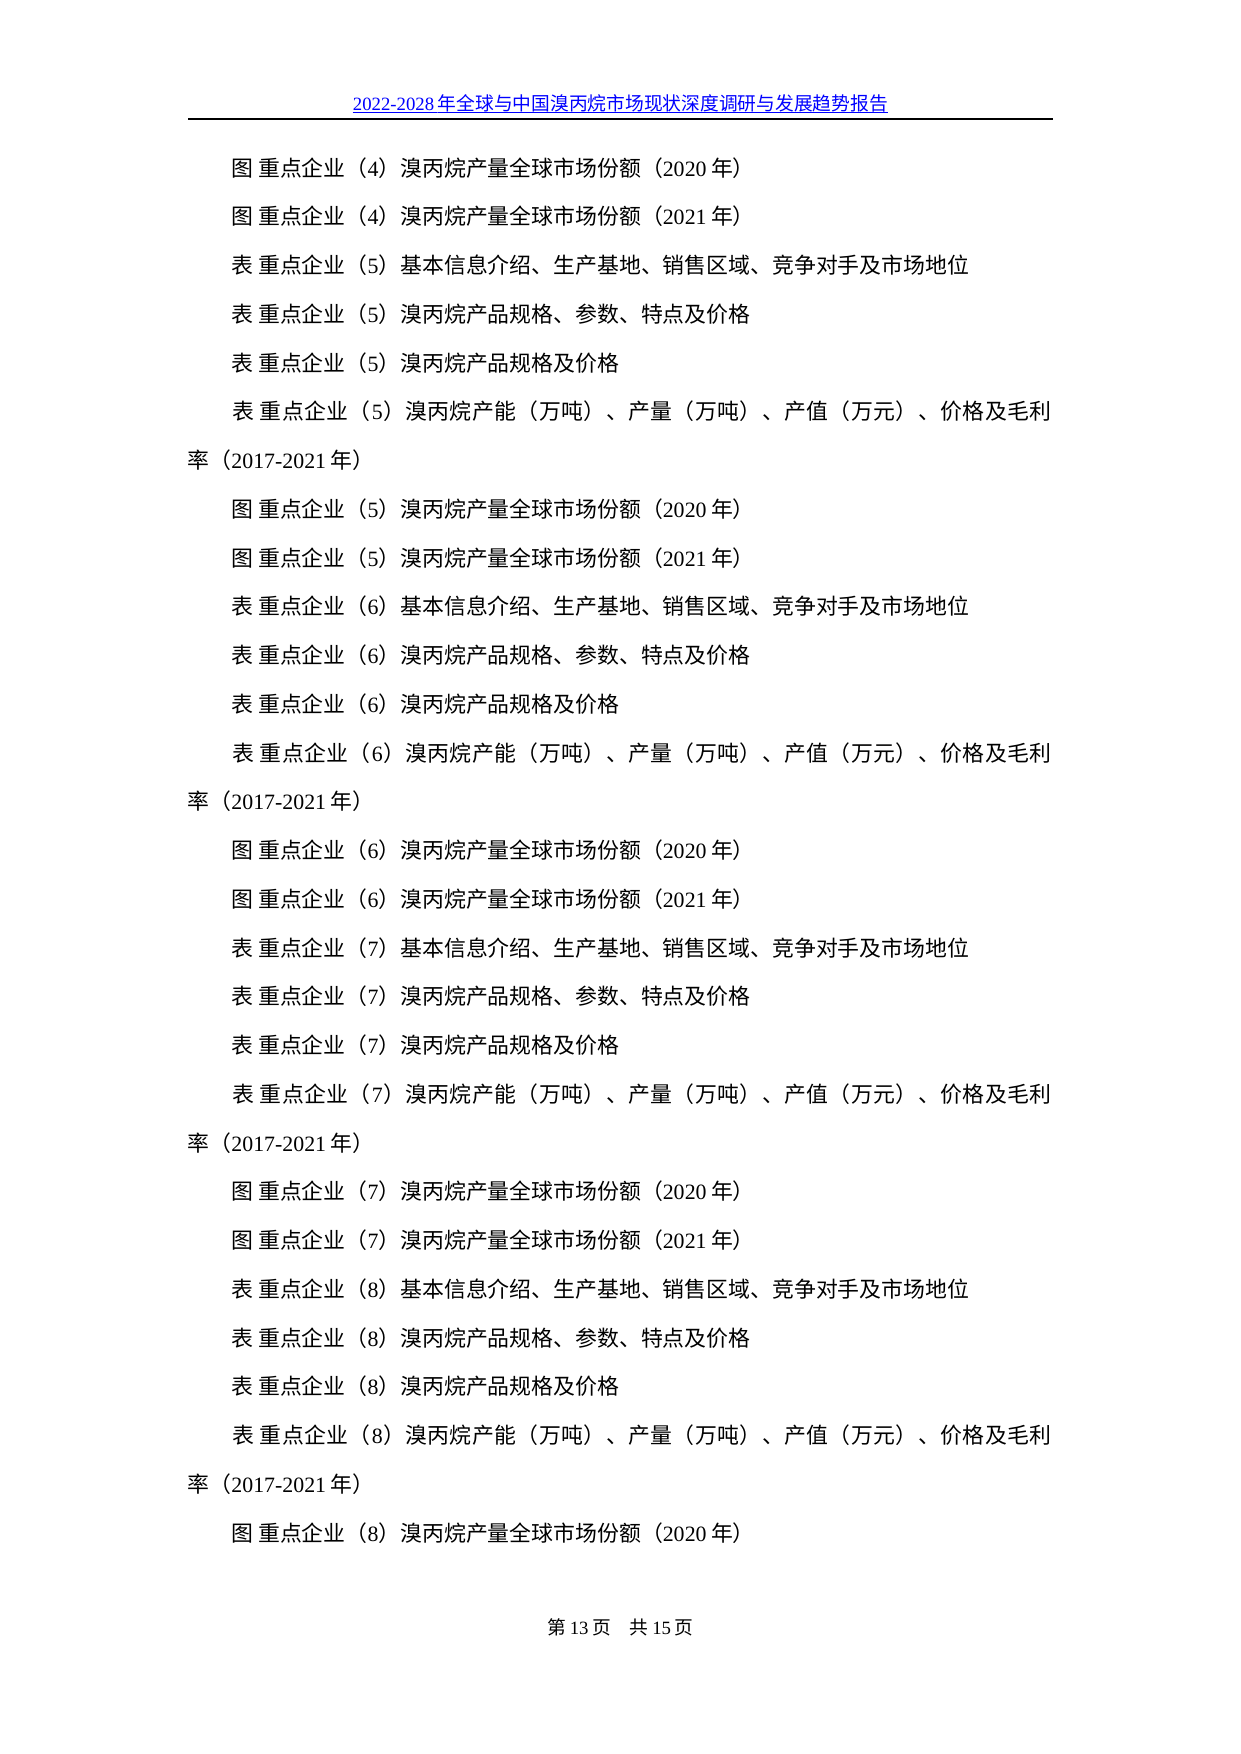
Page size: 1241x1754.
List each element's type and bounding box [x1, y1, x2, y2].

text [187, 150, 1053, 1548]
